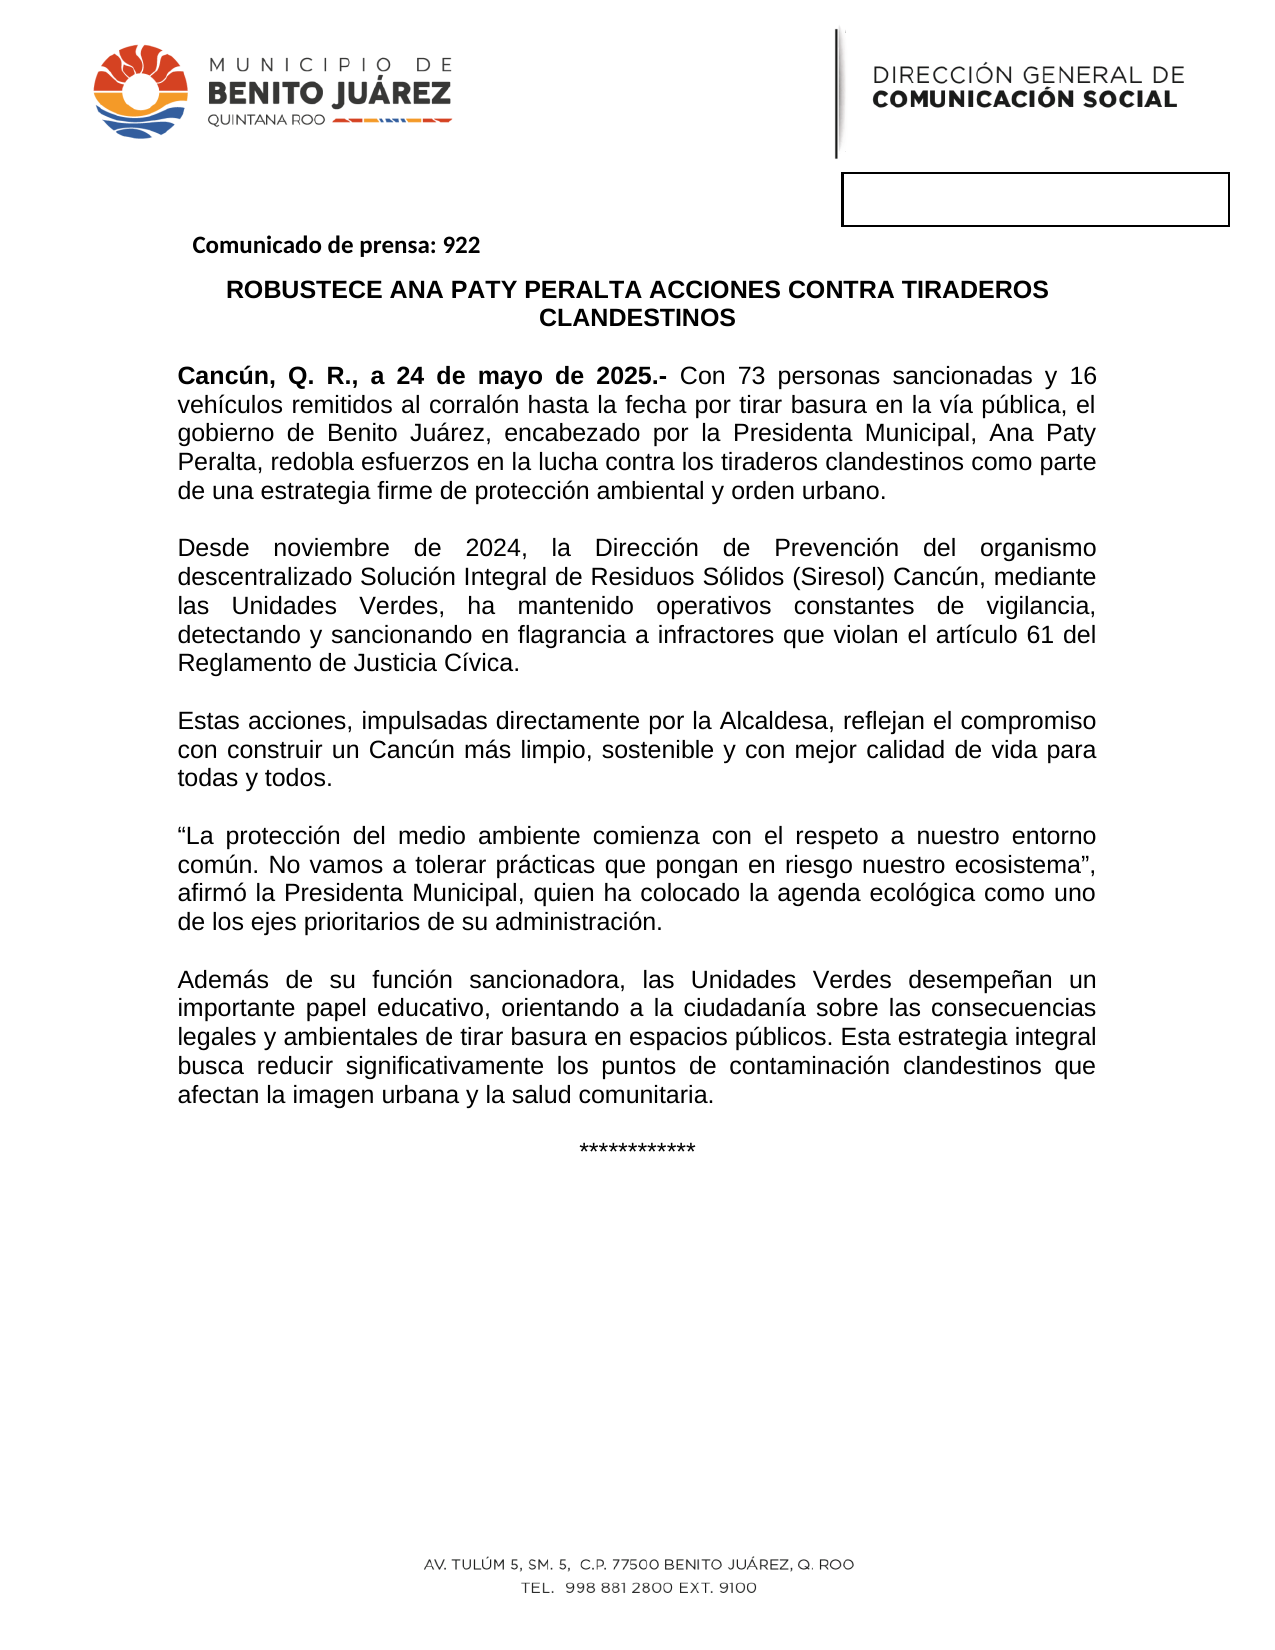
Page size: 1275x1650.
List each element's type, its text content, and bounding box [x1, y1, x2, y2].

text Desde noviembre de 2024, la Dirección de Prevención del organismo descentralizado Solución Integral de Residuos Sólidos (Siresol) Cancún, mediante las Unidades Verdes, ha mantenido operativos constantes de vigilancia, detectando y sancionando en flagrancia a infractores que violan el artículo 61 del Reglamento de Justicia Cívica. [177, 533, 1098, 677]
text “La protección del medio ambiente comienza con el respeto a nuestro entorno común. No vamos a tolerar prácticas que pongan en riesgo nuestro ecosistema”, afirmó la Presidenta Municipal, quien ha colocado la agenda ecológica como uno de los ejes prioritarios de su administración. [177, 821, 1098, 936]
picture [1, 1540, 1275, 1624]
picture [1, 0, 1275, 170]
text Además de su función sancionadora, las Unidades Verdes desempeñan un importante papel educativo, orientando a la ciudadanía sobre las consecuencias legales y ambientales de tirar basura en espacios públicos. Esta estrategia integral busca reducir significativamente los puntos de contaminación clandestinos que afectan la imagen urbana y la salud comunitaria. [177, 964, 1098, 1108]
text Cancún, Q. R., a 24 de mayo de 2025.- Con 73 personas sancionadas y 16 vehículos remitidos al corralón hasta la fecha por tirar basura en la vía pública, el gobierno de Benito Juárez, encabezado por la Presidenta Municipal, Ana Paty Peralta, redobla esfuerzos en la lucha contra los tiraderos clandestinos como parte de una estrategia firme de protección ambiental y orden urbano. [177, 361, 1098, 504]
text ROBUSTECE ANA PATY PERALTA ACCIONES CONTRA TIRADEROS CLANDESTINOS [177, 274, 1098, 332]
text Estas acciones, impulsadas directamente por la Alcaldesa, reflejan el compromiso con construir un Cancún más limpio, sostenible y con mejor calidad de vida para todas y todos. [177, 706, 1098, 792]
text ************ [177, 1137, 1098, 1166]
